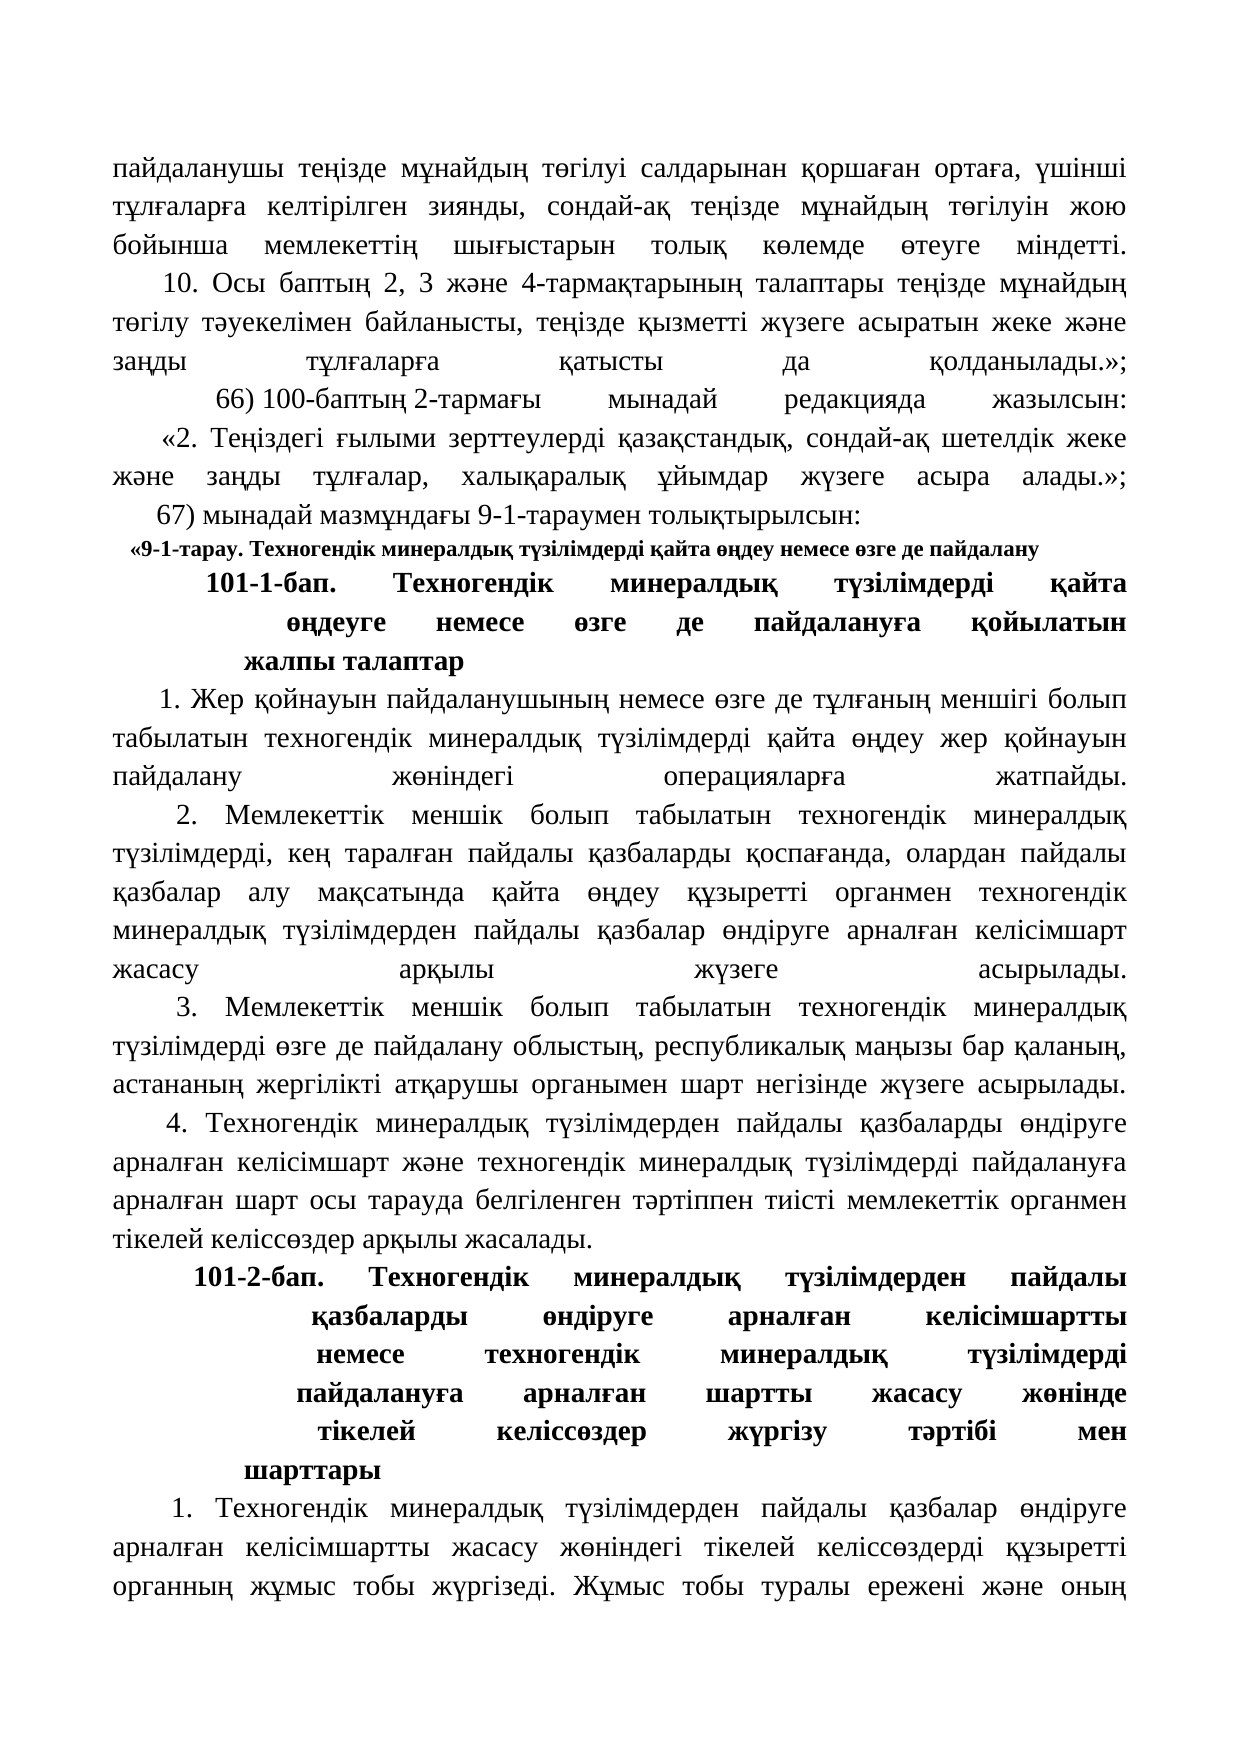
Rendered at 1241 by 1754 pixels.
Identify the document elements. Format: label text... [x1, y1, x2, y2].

text 101-1-бап. Техногендік минералдық түзілімдерді қайта өңдеуге немесе өзге де пайдалануға қойылатын жалпы талаптар [112, 566, 1128, 676]
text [112, 150, 1128, 530]
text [112, 1491, 1128, 1601]
text «9-1-тарау. Техногендік минералдық түзілімдерді қайта өңдеу немесе өзге де пайдалану [112, 535, 1128, 562]
text 101-2-бап. Техногендік минералдық түзілімдерден пайдалы қазбаларды өндіруге арналған келісімшартты немесе техногендік минералдық түзілімдерді пайдалануға арналған шартты жасасу жөнінде тікелей келіссөздер жүргізу тәртібі мен шарттары [112, 1259, 1128, 1486]
text 1. Жер қойнауын пайдаланушының немесе өзге де тұлғаның меншігі болып табылатын техногендік минералдық түзілімдерді қайта өңдеу жер қойнауын пайдалану жөніндегі операцияларға жатпайды. 2. Мемлекеттік меншік болып табылатын техногендік минералдық түзілімдерді, кең таралған пайдалы қазбаларды қоспағанда, олардан пайдалы қазбалар алу мақсатында қайта өңдеу құзыретті органмен техногендік минералдық түзілімдерден пайдалы қазбалар өндіруге арналған келісімшарт жасасу арқылы жүзеге асырылады. 3. Мемлекеттік меншік болып табылатын техногендік минералдық түзілімдерді өзге де пайдалану облыстың, республикалық маңызы бар қаланың, астананың жергілікті атқарушы органымен шарт негізінде жүзеге асырылады. 4. Техногендік минералдық түзілімдерден пайдалы қазбаларды өндіруге арналған келісімшарт және техногендік минералдық түзілімдерді пайдалануға арналған шарт осы тарауда белгіленген тәртіппен тиісті мемлекеттік органмен тікелей келіссөздер арқылы жасалады. [112, 681, 1128, 1254]
